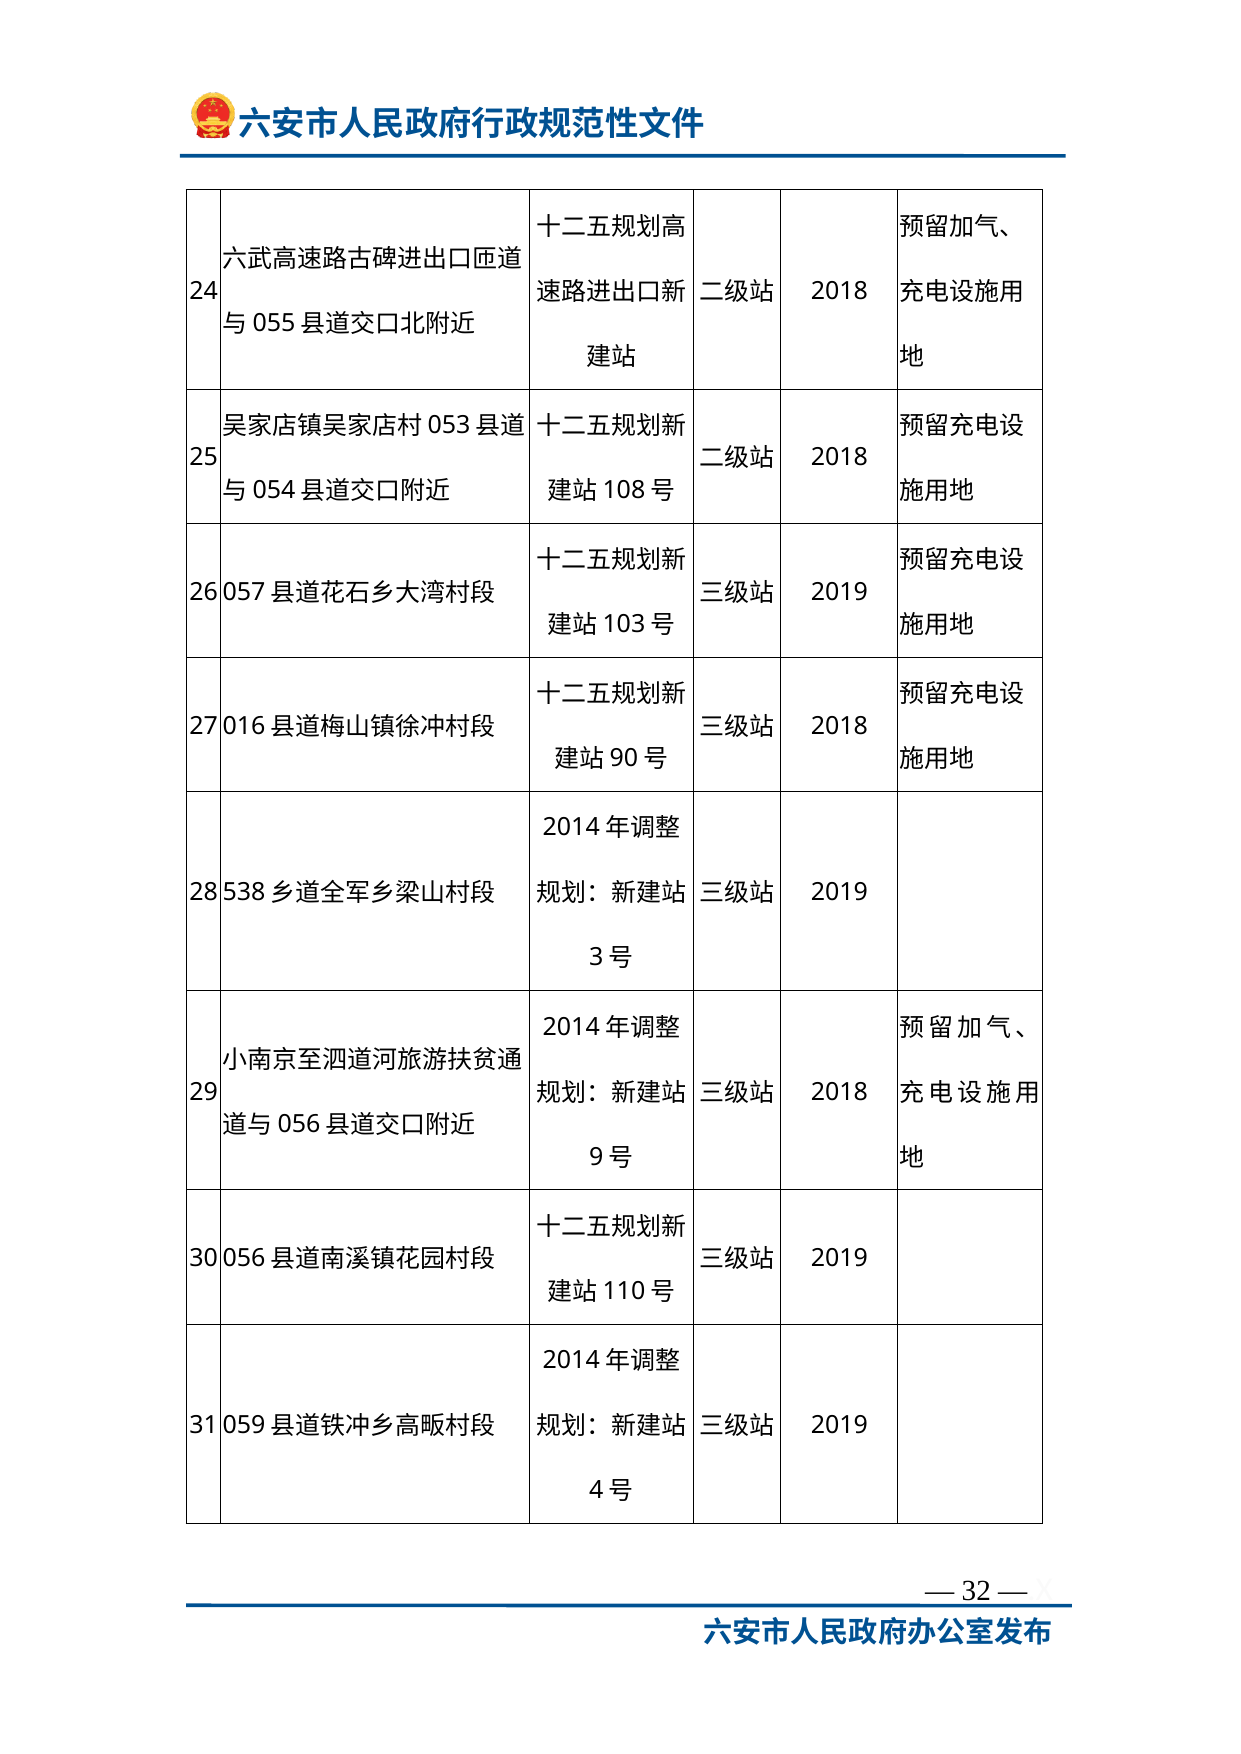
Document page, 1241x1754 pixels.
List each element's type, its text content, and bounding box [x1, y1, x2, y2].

table_cell 预留加气、充电设施用地 [898, 190, 1042, 388]
picture [187, 90, 239, 142]
table_cell 31 [187, 1325, 220, 1523]
table_cell 预留充电设施用地 [898, 524, 1042, 657]
table_cell [898, 1190, 1042, 1323]
table_cell 2018 [781, 991, 897, 1189]
table_cell 吴家店镇吴家店村053县道与054县道交口附近 [221, 390, 529, 523]
table_cell 28 [187, 792, 220, 990]
table_cell 2019 [781, 1190, 897, 1323]
table_cell 24 [187, 190, 220, 388]
table_cell 2018 [781, 390, 897, 523]
table_cell 2019 [781, 792, 897, 990]
table_cell 三级站 [694, 991, 780, 1189]
table_cell 2019 [781, 1325, 897, 1523]
table_cell 二级站 [694, 190, 780, 388]
table_cell 三级站 [694, 658, 780, 791]
table_cell 六武高速路古碑进出口匝道与055县道交口北附近 [221, 190, 529, 388]
table_cell 2014年调整规划：新建站4号 [530, 1325, 693, 1523]
table_cell 059县道铁冲乡高畈村段 [221, 1325, 529, 1523]
table_cell 三级站 [694, 1325, 780, 1523]
table_cell 预留充电设施用地 [898, 658, 1042, 791]
table_cell 二级站 [694, 390, 780, 523]
table_cell 预留充电设施用地 [898, 390, 1042, 523]
table_cell 056县道南溪镇花园村段 [221, 1190, 529, 1323]
table_cell 小南京至泗道河旅游扶贫通道与056县道交口附近 [221, 991, 529, 1189]
table_cell 2018 [781, 190, 897, 388]
table_cell 2014年调整规划：新建站9号 [530, 991, 693, 1189]
table_cell 十二五规划新建站103号 [530, 524, 693, 657]
table_cell 2014年调整规划：新建站3号 [530, 792, 693, 990]
table_cell 27 [187, 658, 220, 791]
table_cell 十二五规划新建站110号 [530, 1190, 693, 1323]
table_cell 三级站 [694, 1190, 780, 1323]
table_cell 十二五规划高速路进出口新建站 [530, 190, 693, 388]
table_cell 29 [187, 991, 220, 1189]
table_cell 十二五规划新建站108号 [530, 390, 693, 523]
table_cell 三级站 [694, 792, 780, 990]
table_cell 预留加气、充电设施用地 [898, 991, 1042, 1189]
table_cell 2019 [781, 524, 897, 657]
table_cell 26 [187, 524, 220, 657]
table_cell [898, 792, 1042, 990]
table_cell 538乡道全军乡梁山村段 [221, 792, 529, 990]
table_cell [898, 1325, 1042, 1523]
table_cell 30 [187, 1190, 220, 1323]
table_cell 2018 [781, 658, 897, 791]
table_cell 三级站 [694, 524, 780, 657]
table_cell 016县道梅山镇徐冲村段 [221, 658, 529, 791]
table_cell 25 [187, 390, 220, 523]
table_cell 057县道花石乡大湾村段 [221, 524, 529, 657]
table_cell 十二五规划新建站90号 [530, 658, 693, 791]
